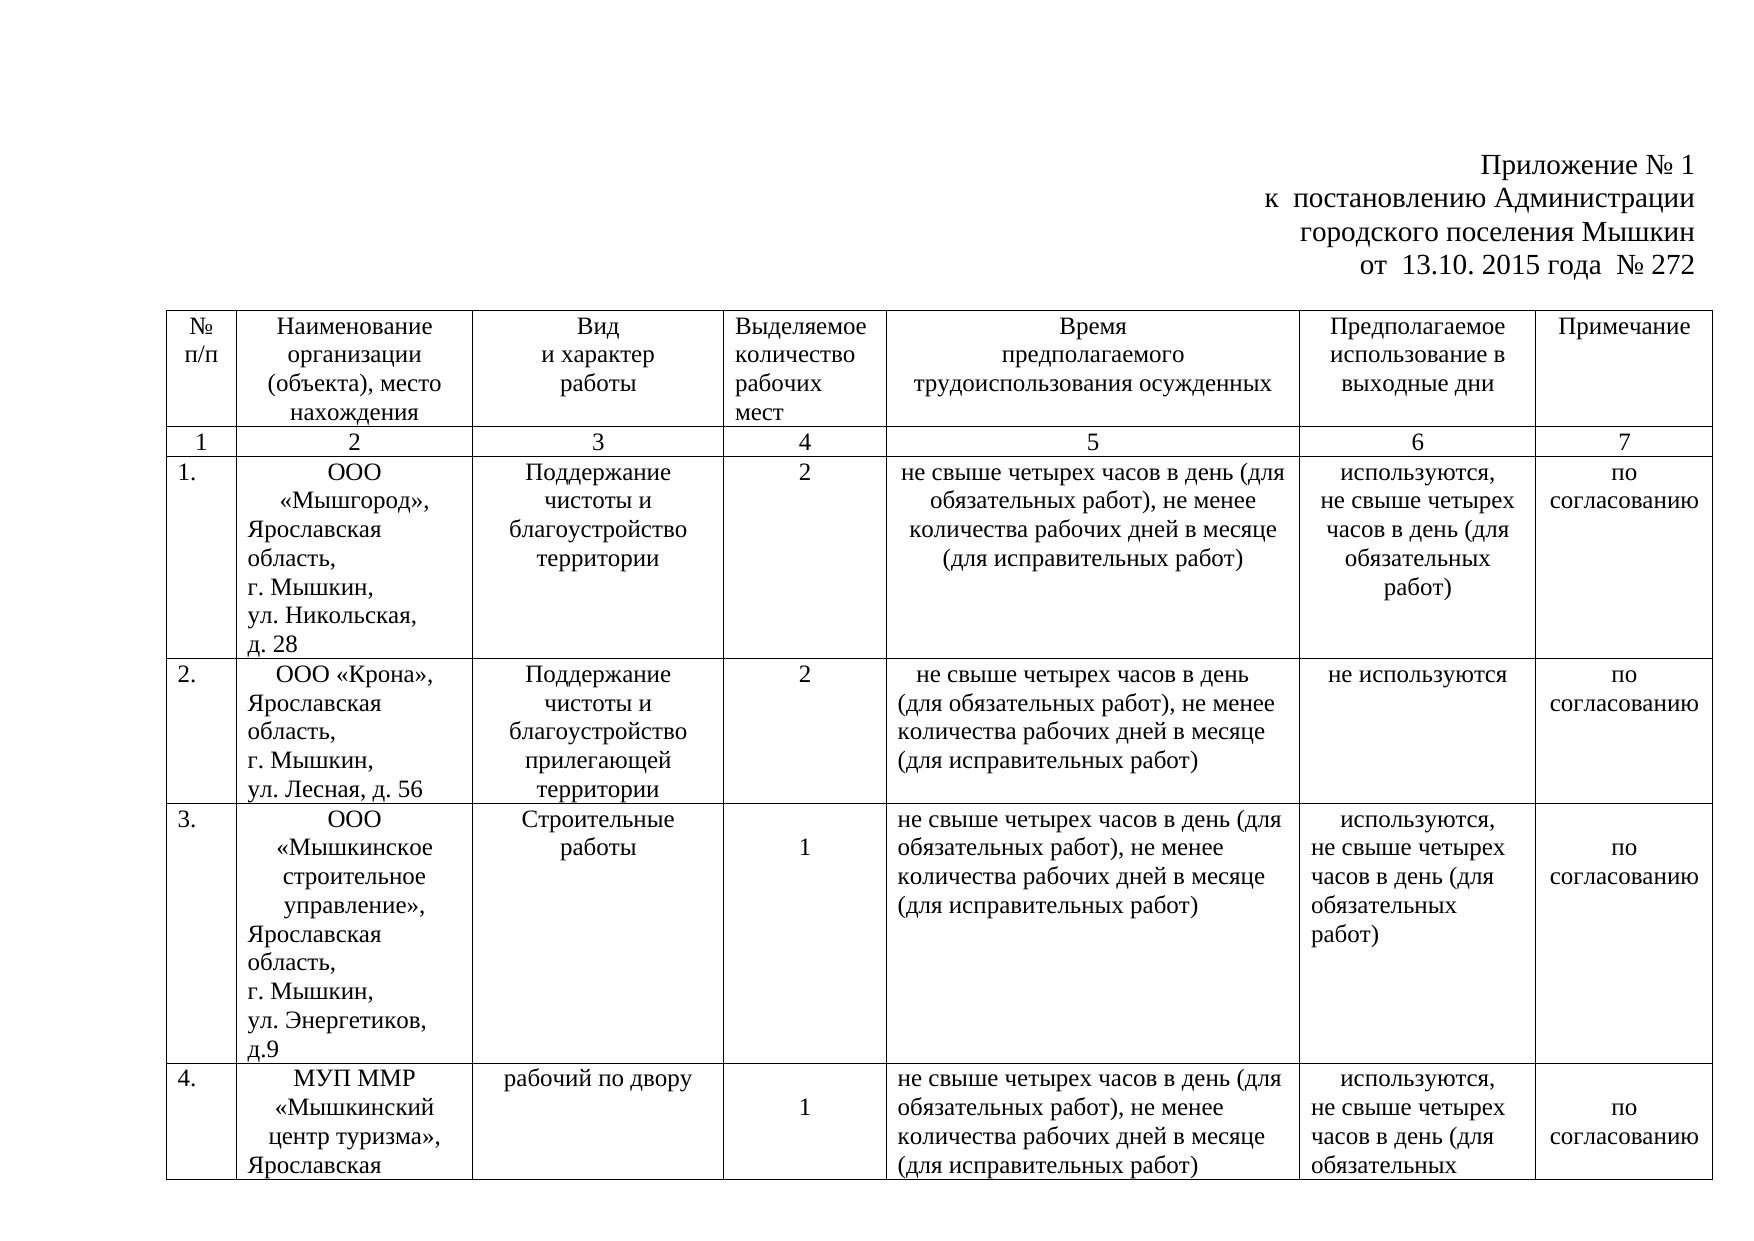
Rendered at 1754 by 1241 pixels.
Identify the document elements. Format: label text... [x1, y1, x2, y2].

table_cell не свыше четырех часов в день (для обязательных работ), не менее количества рабочих дней в месяце (для исправительных работ) [887, 659, 1299, 803]
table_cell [1300, 1064, 1535, 1178]
table_cell по согласованию [1536, 1064, 1712, 1178]
table_cell не используются [1300, 659, 1535, 803]
table_cell Поддержание чистоты и благоустройство прилегающей территории [473, 659, 723, 803]
text городского поселения Мышкин [177, 214, 1695, 247]
text Приложение № 1 [177, 147, 1695, 180]
text к постановлению Администрации [177, 180, 1695, 214]
table_cell 2 [724, 457, 886, 658]
table_cell используются, не свыше четырех часов в день (для обязательных работ) [1300, 457, 1535, 658]
table_cell 5 [887, 427, 1299, 456]
table_cell 2 [724, 659, 886, 803]
table_cell 6 [1300, 427, 1535, 456]
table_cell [237, 1064, 472, 1178]
table_header Время предполагаемого трудоиспользования осужденных [887, 311, 1299, 426]
table_cell 1 [724, 804, 886, 1062]
table_header Наименование организации (объекта), место нахождения [237, 311, 472, 426]
table_cell 2 [237, 427, 472, 456]
table_cell 1 [724, 1064, 886, 1178]
table_cell ООО «Мышкинское строительное управление», Ярославская область, г. Мышкин, ул. Энергетиков, д.9 [237, 804, 472, 1062]
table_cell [887, 1064, 1299, 1178]
table_header Вид и характер работы [473, 311, 723, 426]
table_cell 2. [167, 659, 236, 803]
table_cell рабочий по двору [473, 1064, 723, 1178]
table_cell Поддержание чистоты и благоустройство территории [473, 457, 723, 658]
table_cell не свыше четырех часов в день (для обязательных работ), не менее количества рабочих дней в месяце (для исправительных работ) [887, 804, 1299, 1062]
table_cell 7 [1536, 427, 1712, 456]
table_header Выделяемое количество рабочих мест [724, 311, 886, 426]
table_cell Строительные работы [473, 804, 723, 1062]
table_cell 4 [724, 427, 886, 456]
table_cell ООО «Мышгород», Ярославская область, г. Мышкин, ул. Никольская, д. 28 [237, 457, 472, 658]
table_cell 3 [473, 427, 723, 456]
table_cell 4. [167, 1064, 236, 1178]
text от 13.10. 2015 года № 272 [177, 247, 1695, 281]
table_cell ООО «Крона», Ярославская область, г. Мышкин, ул. Лесная, д. 56 [237, 659, 472, 803]
table_cell 3. [167, 804, 236, 1062]
table_cell используются, не свыше четырех часов в день (для обязательных работ) [1300, 804, 1535, 1062]
table_header Предполагаемое использование в выходные дни [1300, 311, 1535, 426]
table_cell по согласованию [1536, 804, 1712, 1062]
table_header Примечание [1536, 311, 1712, 426]
table_cell 1. [167, 457, 236, 658]
table_cell не свыше четырех часов в день (для обязательных работ), не менее количества рабочих дней в месяце (для исправительных работ) [887, 457, 1299, 658]
table_header № п/п [167, 311, 236, 426]
table_cell по согласованию [1536, 457, 1712, 658]
table_cell по согласованию [1536, 659, 1712, 803]
table_cell 1 [167, 427, 236, 456]
